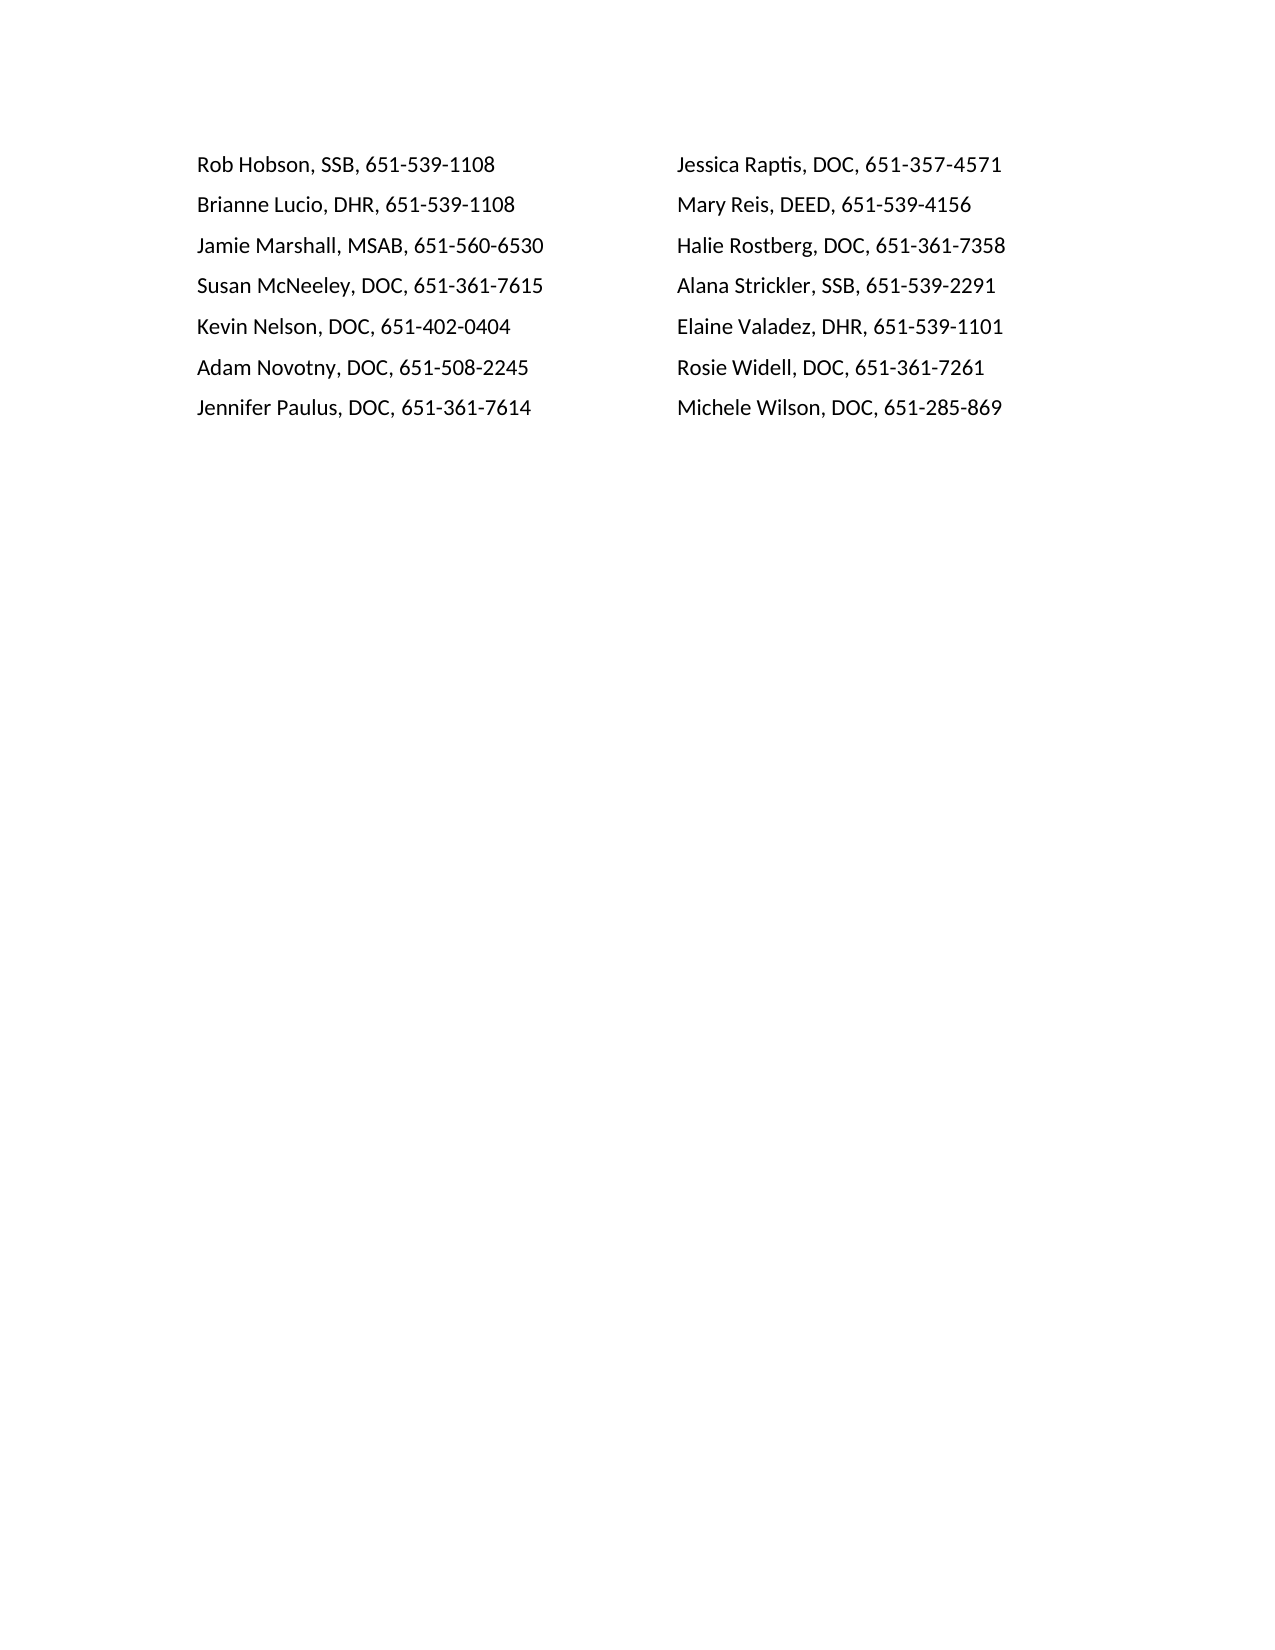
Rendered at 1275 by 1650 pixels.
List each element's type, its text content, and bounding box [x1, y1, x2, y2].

text Adam Novotny, DOC, 651-508-2245 [197, 353, 600, 381]
text Rosie Widell, DOC, 651-361-7261 [677, 353, 1200, 381]
text Elaine Valadez, DHR, 651-539-1101 [677, 312, 1200, 340]
text Michele Wilson, DOC, 651-285-869 [677, 393, 1200, 421]
text Jessica Raptis, DOC, 651-357-4571 [677, 150, 1200, 178]
text Kevin Nelson, DOC, 651-402-0404 [197, 312, 600, 340]
text Jennifer Paulus, DOC, 651-361-7614 [197, 393, 600, 421]
text Alana Strickler, SSB, 651-539-2291 [677, 272, 1200, 299]
text Rob Hobson, SSB, 651-539-1108 [197, 150, 600, 178]
text Mary Reis, DEED, 651-539-4156 [677, 191, 1200, 218]
text Jamie Marshall, MSAB, 651-560-6530 [197, 231, 600, 259]
text Brianne Lucio, DHR, 651-539-1108 [197, 191, 600, 218]
text Halie Rostberg, DOC, 651-361-7358 [677, 231, 1200, 259]
text Susan McNeeley, DOC, 651-361-7615 [197, 272, 600, 299]
